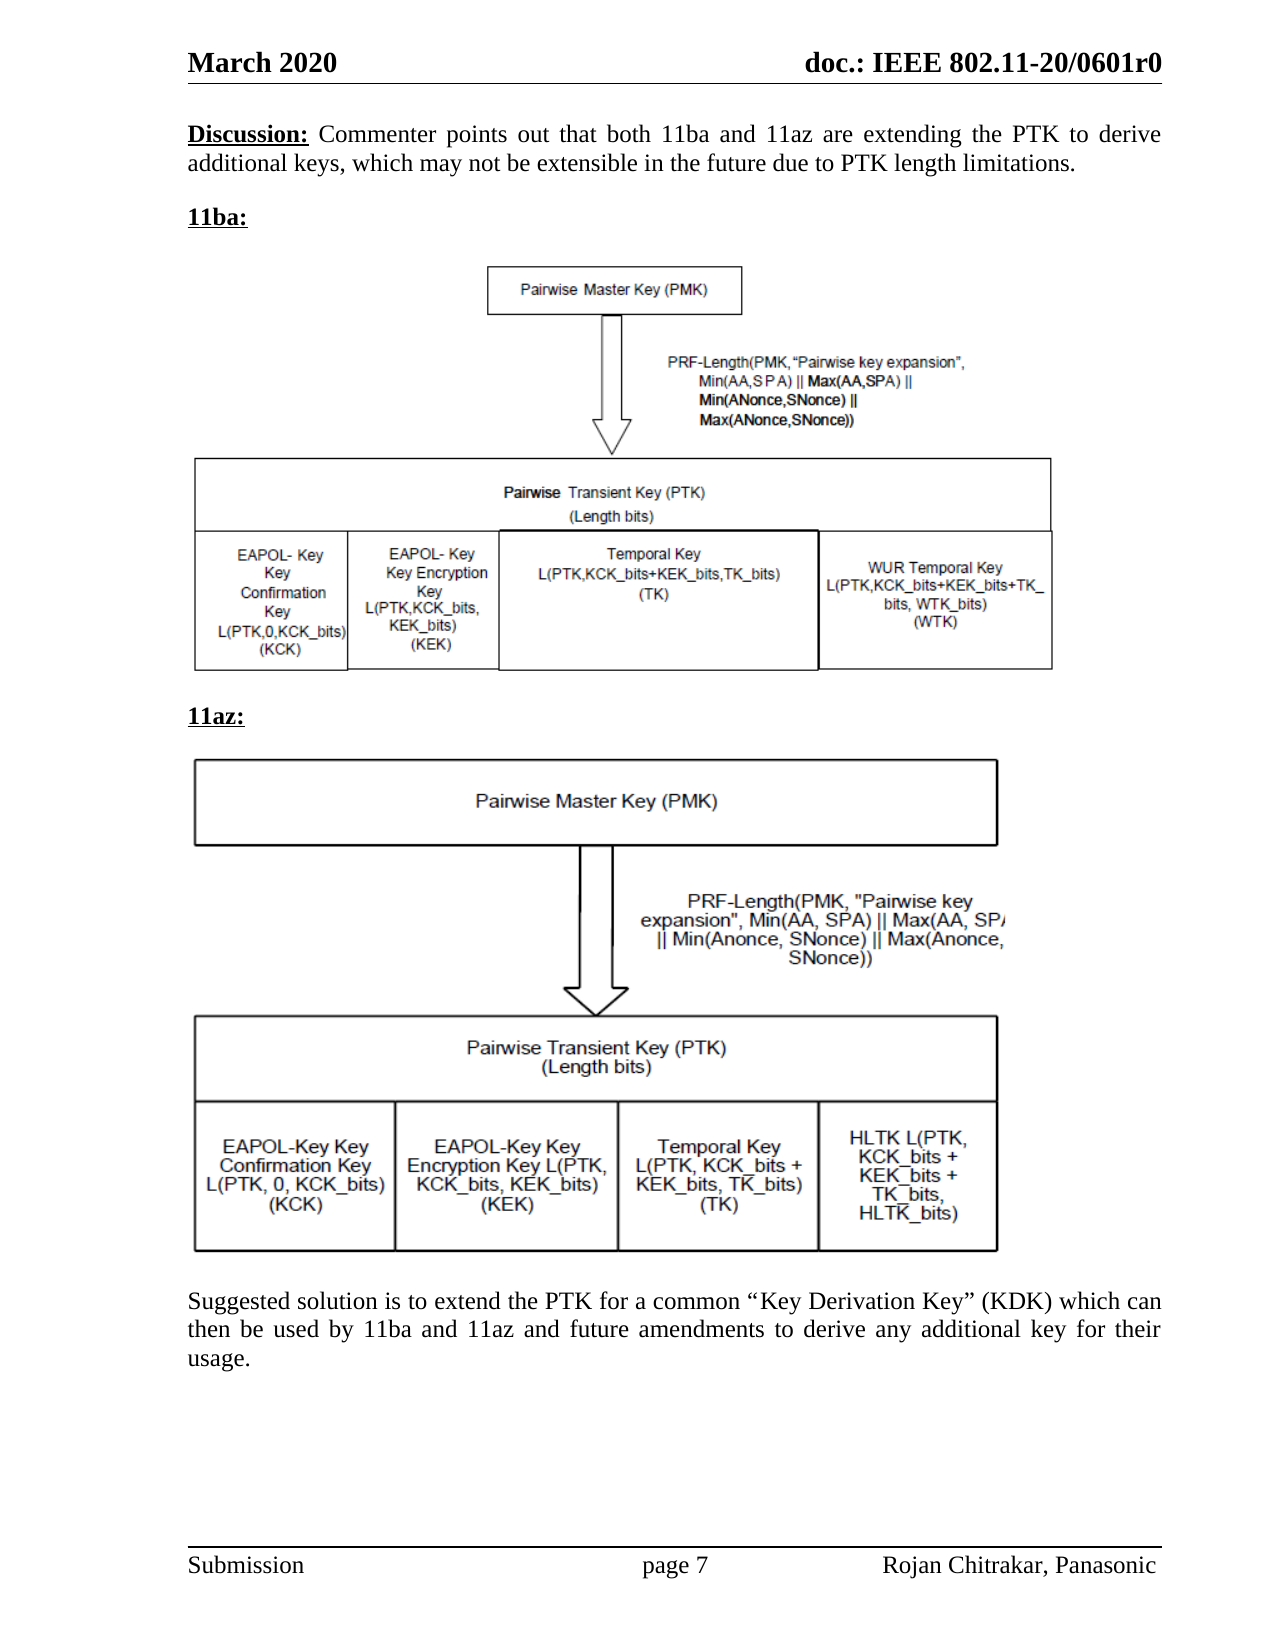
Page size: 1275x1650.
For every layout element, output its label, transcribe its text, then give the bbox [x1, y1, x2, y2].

picture [187, 255, 1059, 676]
text Suggested solution is to extend the PTK for a common “Key Derivation Key” (KDK) which can then be used by 11ba and 11az and future amendments to derive any additional key for their usage. [187, 1286, 1162, 1372]
picture [187, 754, 1005, 1261]
text 11ba: [187, 202, 1162, 231]
text Discussion: Commenter points out that both 11ba and 11az are extending the PTK to derive additional keys, which may not be extensible in the future due to PTK length limitations. [187, 119, 1162, 177]
text 11az: [187, 701, 1162, 729]
